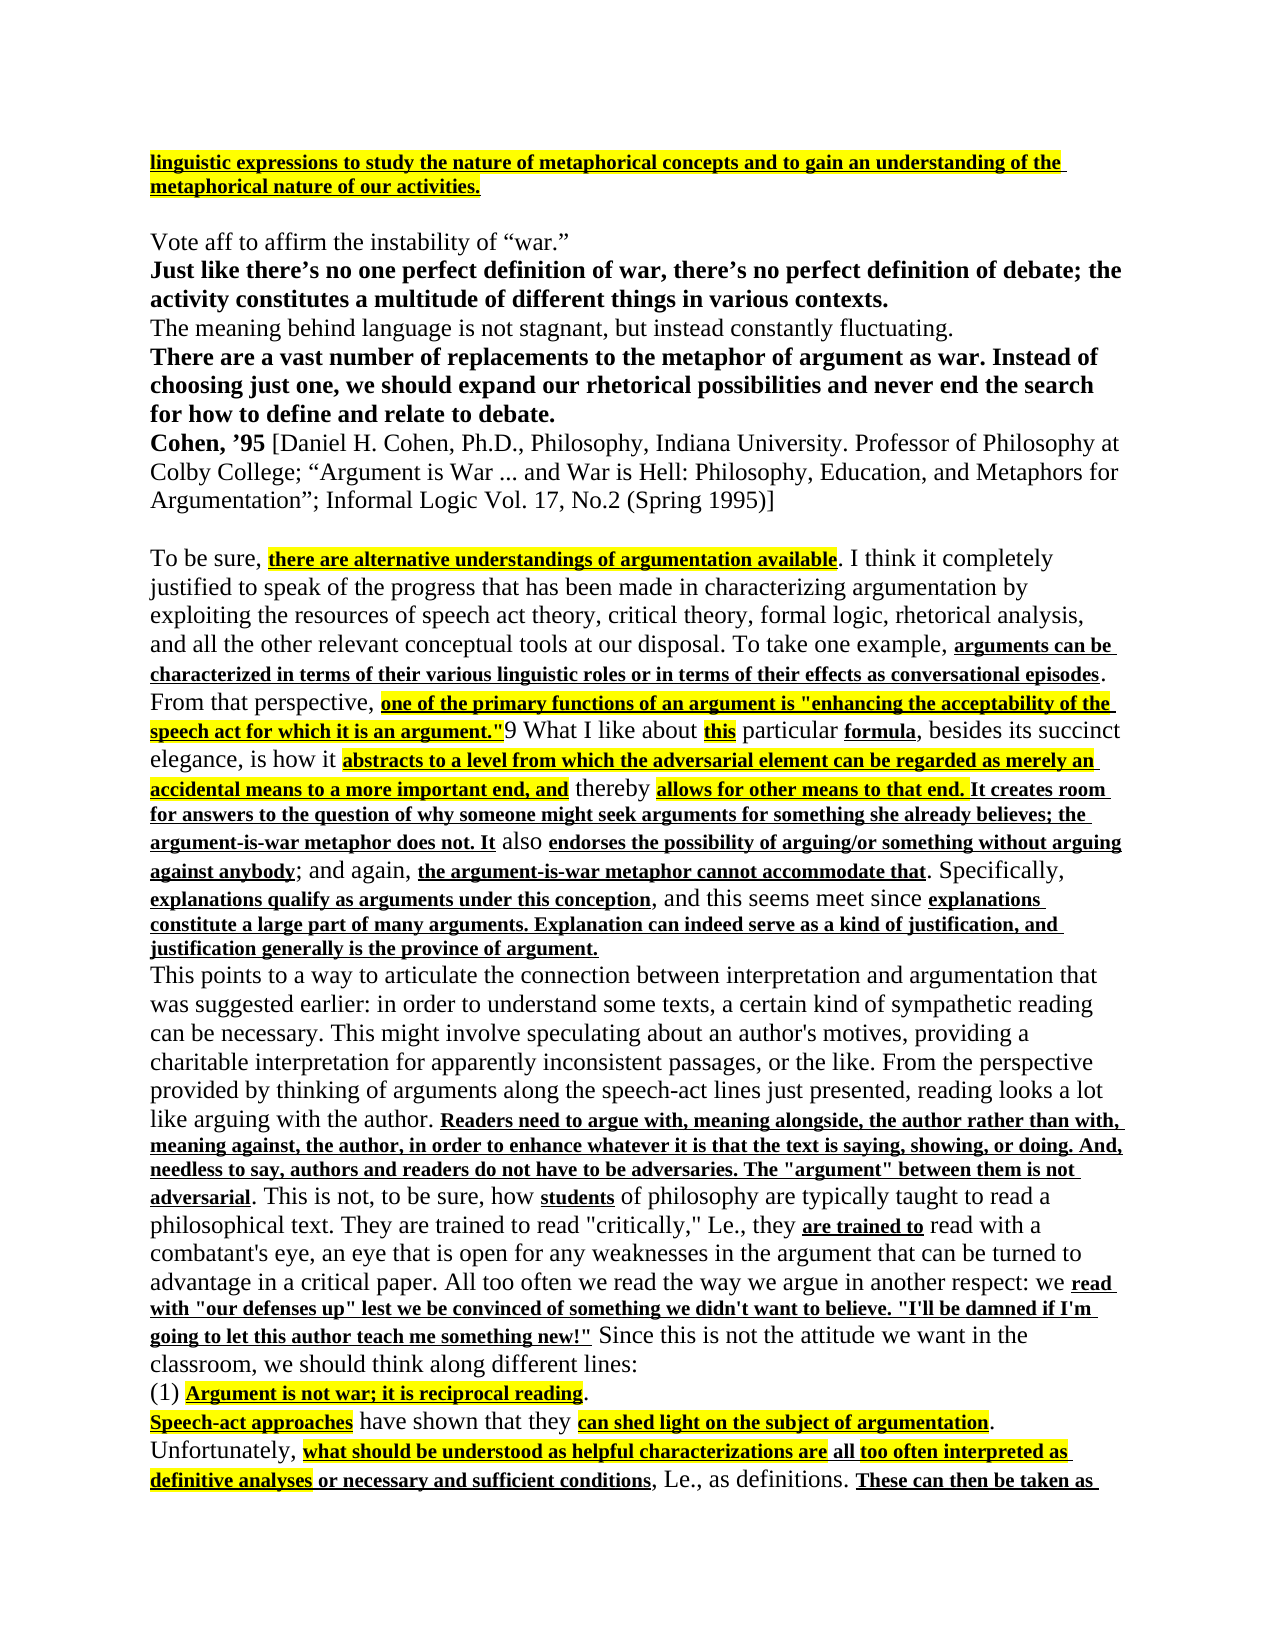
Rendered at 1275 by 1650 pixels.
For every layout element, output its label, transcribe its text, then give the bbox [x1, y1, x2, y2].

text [150, 1406, 1125, 1492]
text Just like there’s no one perfect definition of war, there’s no perfect definition of debate; the activity constitutes a multitude of different things in various contexts. [150, 256, 1125, 313]
subtitle The meaning behind language is not stagnant, but instead constantly fluctuating. [150, 313, 1125, 342]
text (1) Argument is not war; it is reciprocal reading. [150, 1377, 1125, 1406]
text There are a vast number of replacements to the metaphor of argument as war. Instead of choosing just one, we should expand our rhetorical possibilities and never end the search for how to define and relate to debate. [150, 342, 1125, 428]
text To be sure, there are alternative understandings of argumentation available. I think it completely justified to speak of the progress that has been made in characterizing argumentation by exploiting the resources of speech act theory, critical theory, formal logic, rhetorical analysis, and all the other relevant conceptual tools at our disposal. To take one example, arguments can be characterized in terms of their various linguistic roles or in terms of their effects as conversational episodes. From that perspective, one of the primary functions of an argument is "enhancing the acceptability of the speech act for which it is an argument."9 What I like about this particular formula, besides its succinct elegance, is how it abstracts to a level from which the adversarial element can be regarded as merely an accidental means to a more important end, and thereby allows for other means to that end. It creates room for answers to the question of why someone might seek arguments for something she already believes; the argument-is-war metaphor does not. It also endorses the possibility of arguing/or something without arguing against anybody; and again, the argument-is-war metaphor cannot accommodate that. Specifically, explanations qualify as arguments under this conception, and this seems meet since explanations constitute a large part of many arguments. Explanation can indeed serve as a kind of justification, and justification generally is the province of argument. [150, 543, 1125, 960]
text This points to a way to articulate the connection between interpretation and argumentation that was suggested earlier: in order to understand some texts, a certain kind of sympathetic reading can be necessary. This might involve speculating about an author's motives, providing a charitable interpretation for apparently inconsistent passages, or the like. From the perspective provided by thinking of arguments along the speech-act lines just presented, reading looks a lot like arguing with the author. Readers need to argue with, meaning alongside, the author rather than with, meaning against, the author, in order to enhance whatever it is that the text is saying, showing, or doing. And, needless to say, authors and readers do not have to be adversaries. The "argument" between them is not adversarial. This is not, to be sure, how students of philosophy are typically taught to read a philosophical text. They are trained to read "critically," Le., they are trained to read with a combatant's eye, an eye that is open for any weaknesses in the argument that can be turned to advantage in a critical paper. All too often we read the way we argue in another respect: we read with "our defenses up" lest we be convinced of something we didn't want to believe. "I'll be damned if I'm going to let this author teach me something new!" Since this is not the attitude we want in the classroom, we should think along different lines: [150, 960, 1125, 1377]
subtitle Vote aff to affirm the instability of “war.” [150, 227, 1125, 256]
text Cohen, ’95 [Daniel H. Cohen, Ph.D., Philosophy, Indiana University. Professor of Philosophy at Colby College; “Argument is War ... and War is Hell: Philosophy, Education, and Metaphors for Argumentation”; Informal Logic Vol. 17, No.2 (Spring 1995)] [150, 428, 1125, 514]
